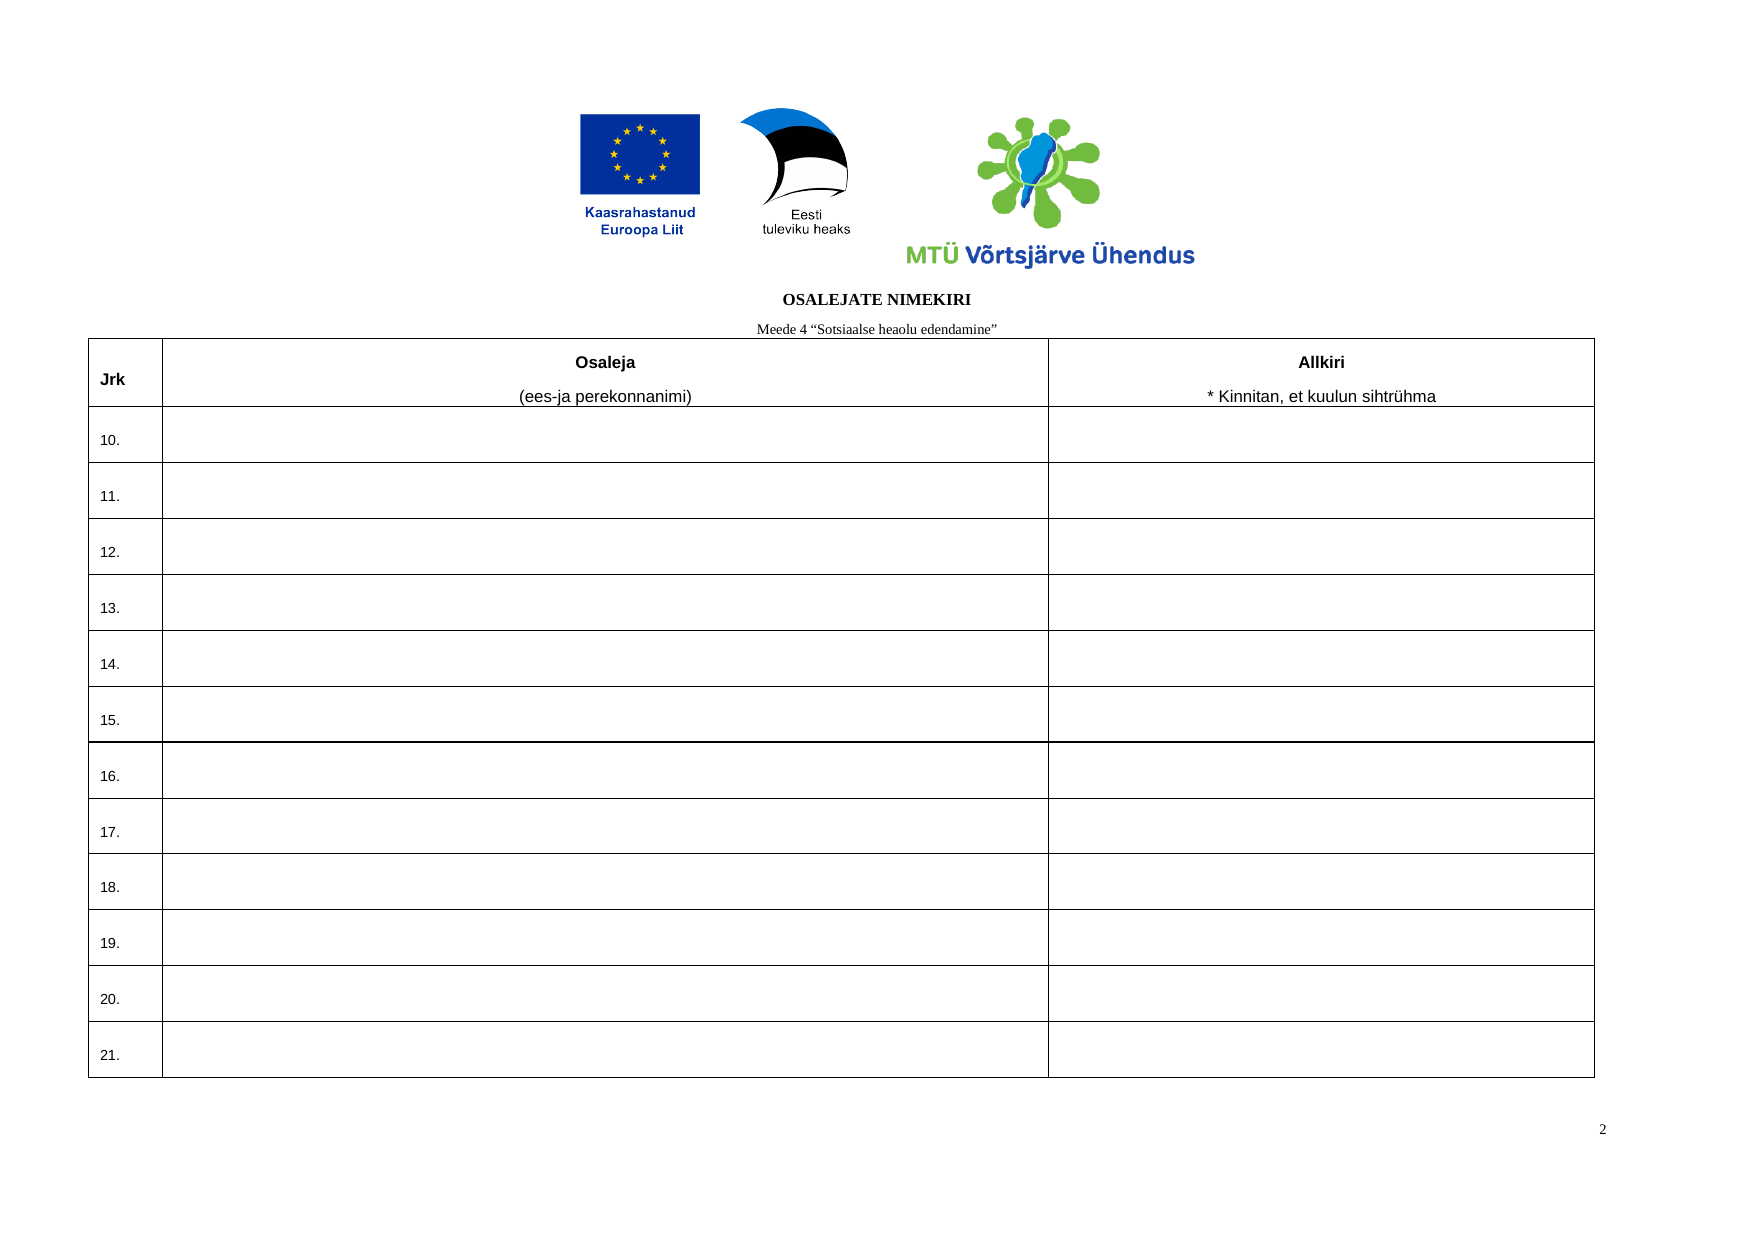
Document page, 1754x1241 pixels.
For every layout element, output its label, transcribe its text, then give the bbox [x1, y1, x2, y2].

table_cell 17. [89, 799, 162, 853]
picture [541, 73, 1213, 276]
table_cell [1049, 631, 1594, 686]
table_cell 12. [89, 519, 162, 574]
table_cell [163, 799, 1048, 853]
table_cell 21. [89, 1022, 162, 1077]
table_cell [163, 743, 1048, 797]
table_cell 13. [89, 575, 162, 629]
table_cell [1049, 854, 1594, 909]
table_cell 16. [89, 743, 162, 797]
table_cell 10. [89, 407, 162, 462]
table_cell [1049, 519, 1594, 574]
table_cell [163, 910, 1048, 965]
table_cell 20. [89, 966, 162, 1021]
table_cell [1049, 966, 1594, 1021]
table_header Osaleja (ees-ja perekonnanimi) [163, 339, 1048, 406]
table_header Allkiri * Kinnitan, et kuulun sihtrühma [1049, 339, 1594, 406]
table_cell 11. [89, 463, 162, 518]
table_cell [1049, 743, 1594, 797]
table_cell [163, 575, 1048, 629]
table_cell 19. [89, 910, 162, 965]
table_cell [1049, 1022, 1594, 1077]
table_cell 15. [89, 687, 162, 741]
table_cell [163, 687, 1048, 741]
table_cell [163, 463, 1048, 518]
table_cell [1049, 799, 1594, 853]
table_cell [163, 1022, 1048, 1077]
table_cell [1049, 463, 1594, 518]
table_cell 18. [89, 854, 162, 909]
table_cell [163, 966, 1048, 1021]
table_cell [163, 519, 1048, 574]
table_header Jrk [89, 339, 162, 406]
table_cell [163, 854, 1048, 909]
table_cell 14. [89, 631, 162, 686]
table_cell [163, 631, 1048, 686]
table_cell [1049, 910, 1594, 965]
table_cell [1049, 575, 1594, 629]
table_cell [163, 407, 1048, 462]
table_cell [1049, 687, 1594, 741]
table_cell [1049, 407, 1594, 462]
